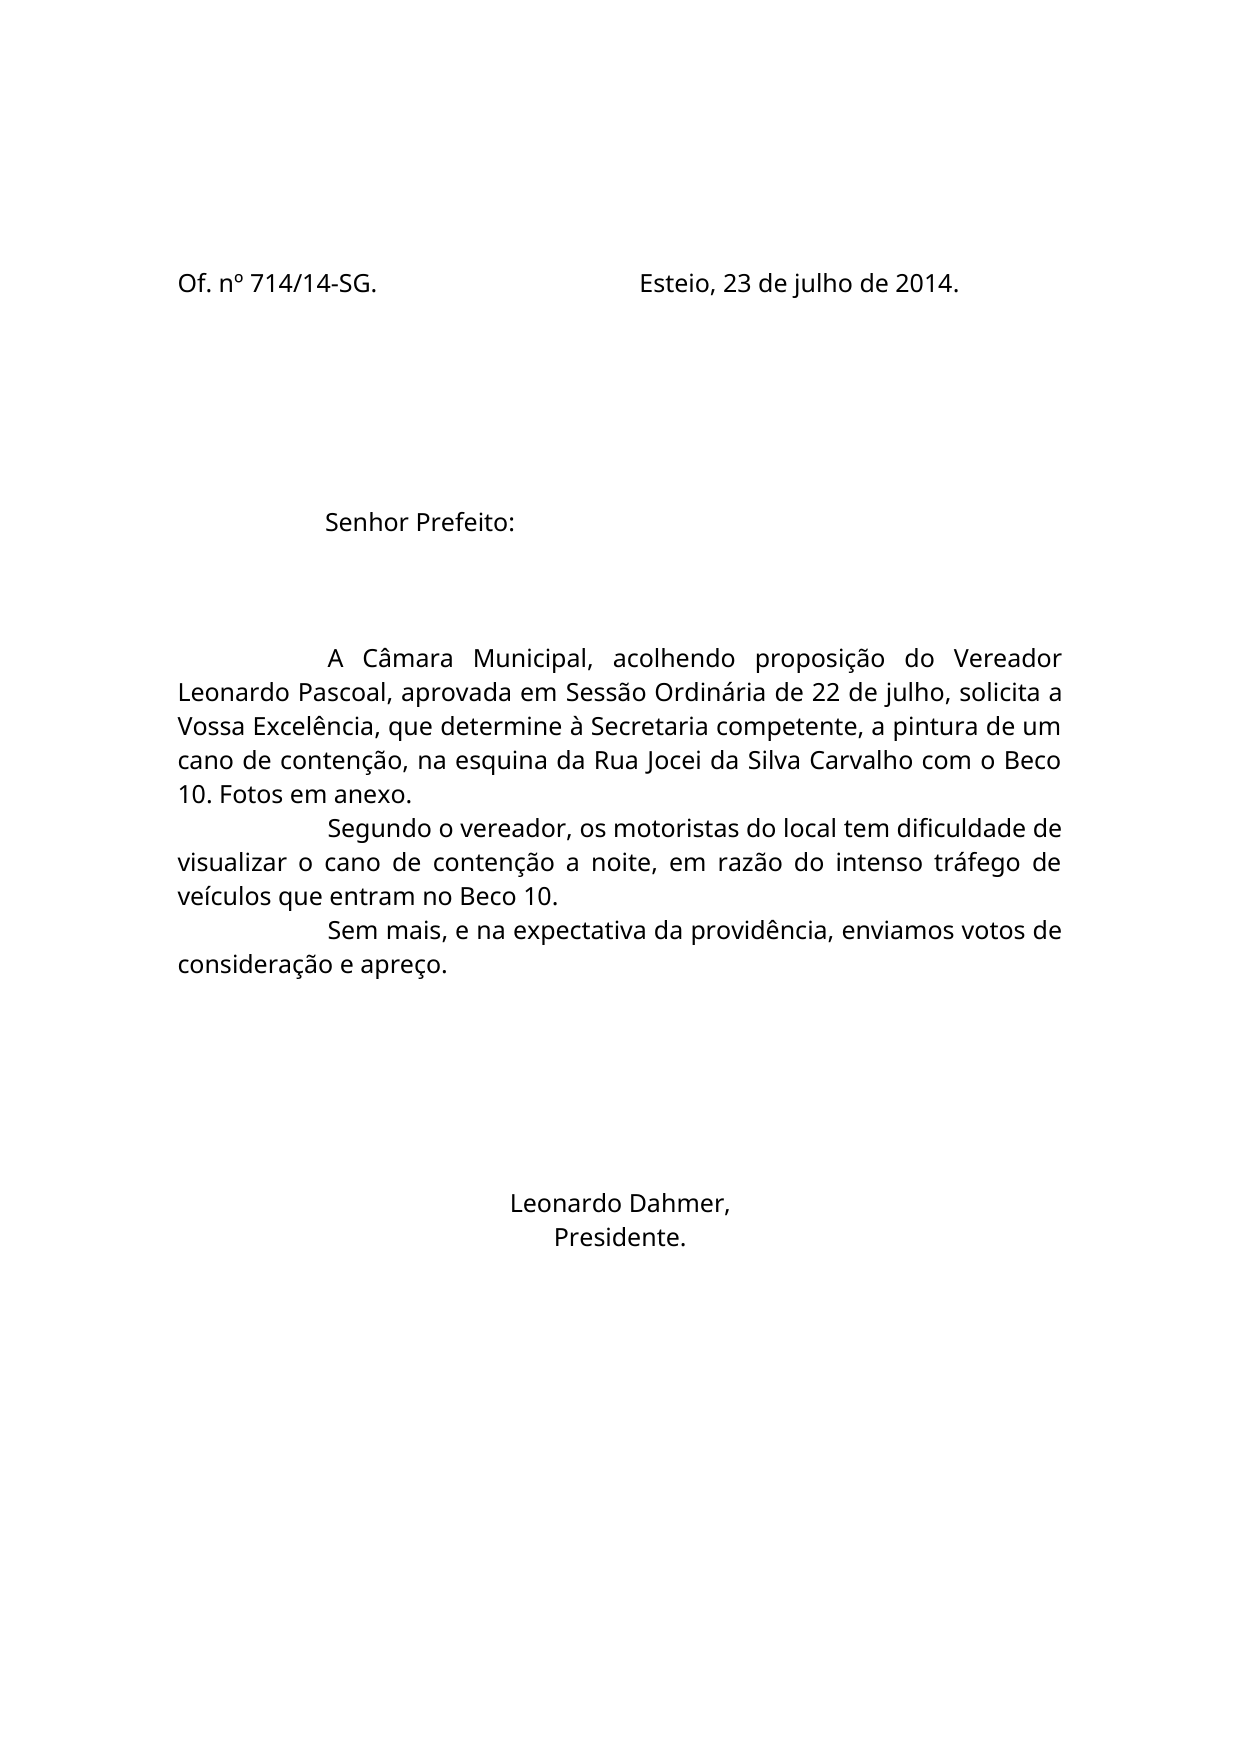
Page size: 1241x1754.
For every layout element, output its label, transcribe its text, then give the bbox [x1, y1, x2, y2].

text Sem mais, e na expectativa da providência, enviamos votos de consideração e apreço. [177, 913, 1063, 981]
text Segundo o vereador, os motoristas do local tem dificuldade de visualizar o cano de contenção a noite, em razão do intenso tráfego de veículos que entram no Beco 10. [177, 811, 1063, 913]
text Senhor Prefeito: [251, 504, 1063, 538]
text Leonardo Dahmer, [177, 1186, 1063, 1219]
text A Câmara Municipal, acolhendo proposição do Vereador Leonardo Pascoal, aprovada em Sessão Ordinária de 22 de julho, solicita a Vossa Excelência, que determine à Secretaria competente, a pintura de um cano de contenção, na esquina da Rua Jocei da Silva Carvalho com o Beco 10. Fotos em anexo. [177, 641, 1063, 811]
text Of. nº 714/14-SG. Esteio, 23 de julho de 2014. [177, 266, 1063, 300]
text Presidente. [177, 1219, 1063, 1254]
